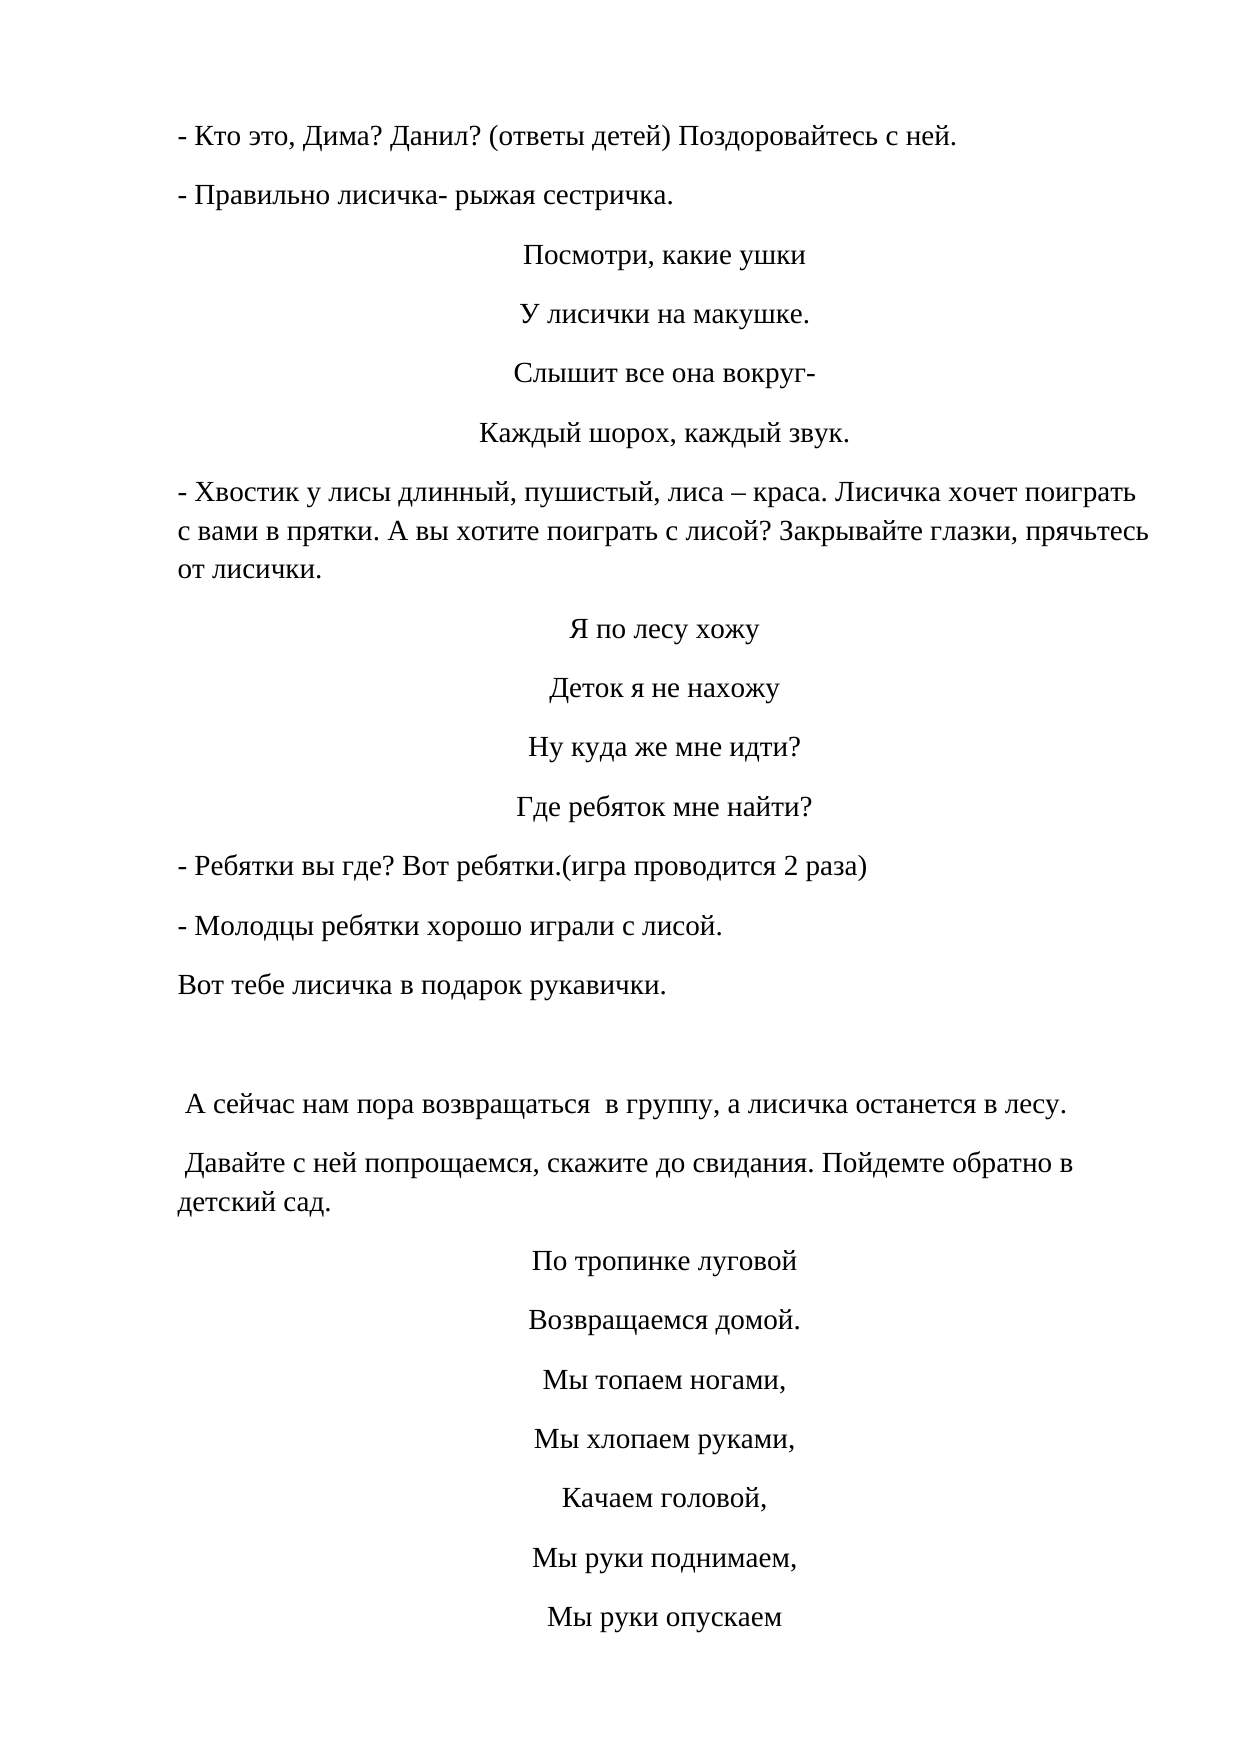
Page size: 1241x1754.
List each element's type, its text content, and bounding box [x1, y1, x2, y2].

text Мы руки опускаем [177, 1599, 1152, 1633]
text Давайте с ней попрощаемся, скажите до свидания. Пойдемте обратно в детский сад. [177, 1145, 1152, 1217]
text - Молодцы ребятки хорошо играли с лисой. [177, 908, 1152, 941]
text Деток я не нахожу [177, 670, 1152, 704]
text Ну куда же мне идти? [177, 729, 1152, 763]
text - Ребятки вы где? Вот ребятки.(игра проводится 2 раза) [177, 848, 1152, 882]
text Где ребяток мне найти? [177, 789, 1152, 822]
text Каждый шорох, каждый звук. [177, 415, 1152, 448]
text Мы хлопаем руками, [177, 1421, 1152, 1455]
text Я по лесу хожу [177, 611, 1152, 644]
text Мы топаем ногами, [177, 1362, 1152, 1395]
text - Хвостик у лисы длинный, пушистый, лиса – краса. Лисичка хочет поиграть с вами в прятки. А вы хотите поиграть с лисой? Закрывайте глазки, прячьтесь от лисички. [177, 474, 1152, 585]
text - Кто это, Дима? Данил? (ответы детей) Поздоровайтесь с ней. [177, 118, 1152, 152]
text Мы руки поднимаем, [177, 1540, 1152, 1573]
text Слышит все она вокруг- [177, 356, 1152, 389]
text А сейчас нам пора возвращаться в группу, а лисичка останется в лесу. [177, 1086, 1152, 1119]
text У лисички на макушке. [177, 296, 1152, 330]
text Вот тебе лисичка в подарок рукавички. [177, 967, 1152, 1001]
text Посмотри, какие ушки [177, 237, 1152, 270]
text Качаем головой, [177, 1481, 1152, 1514]
text Возвращаемся домой. [177, 1302, 1152, 1336]
text - Правильно лисичка- рыжая сестричка. [177, 177, 1152, 211]
text По тропинке луговой [177, 1243, 1152, 1277]
